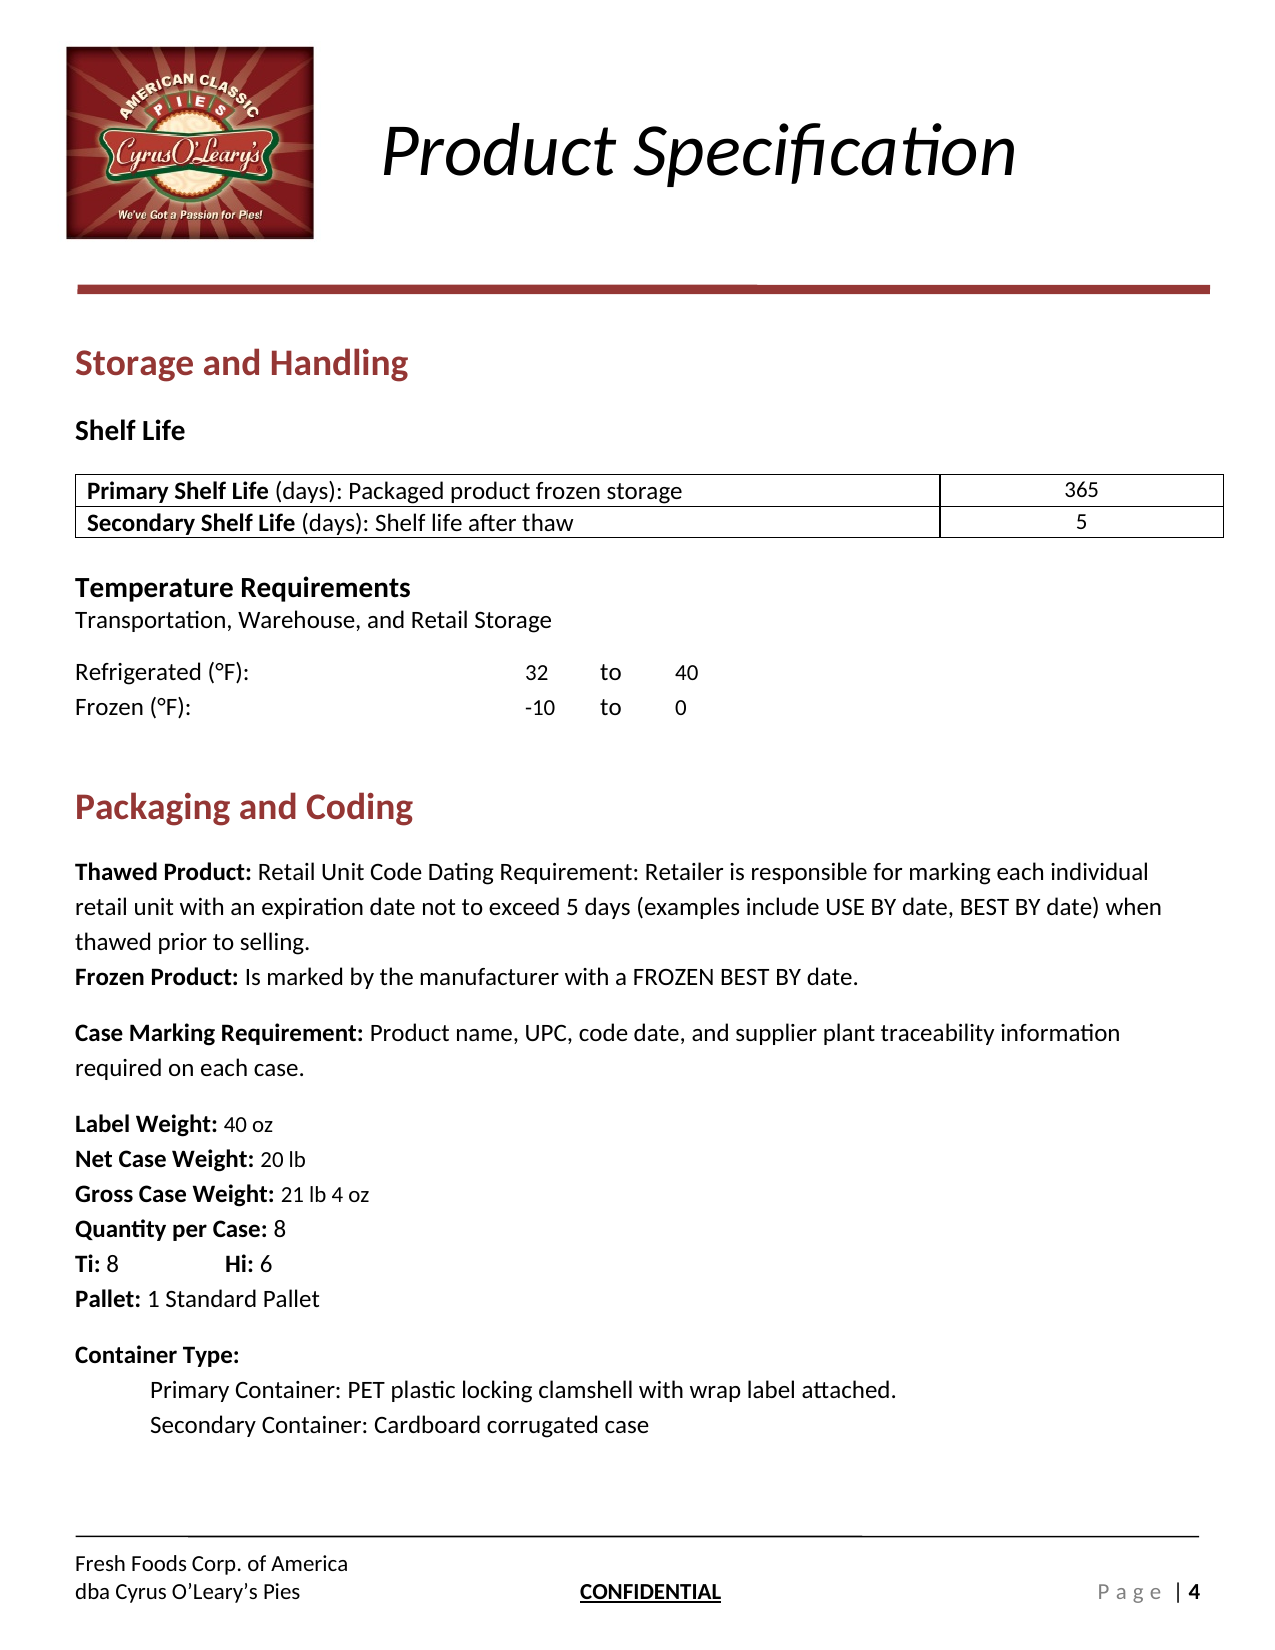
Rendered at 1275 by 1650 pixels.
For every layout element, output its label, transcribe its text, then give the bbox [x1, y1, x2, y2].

text Packaging and Coding [75, 783, 1200, 828]
table_cell Secondary Shelf Life (days): Shelf life after thaw [76, 507, 939, 537]
text Case Marking Requirement: Product name, UPC, code date, and supplier plant traceability information required on each case. [75, 1017, 1200, 1083]
table_header Primary Shelf Life (days): Packaged product frozen storage [76, 475, 939, 506]
text Shelf Life [75, 412, 1200, 448]
text Container Type: Primary Container: Secondary Container: [75, 1339, 1200, 1439]
text Label Weight: Net Case Weight: Gross Case Weight: Quantity per Case: Ti: Hi: Pallet: [75, 1108, 1200, 1313]
text Refrigerated (°F): to Frozen (°F): to [75, 656, 1200, 753]
picture [57, 41, 322, 246]
text Thawed Product: Retail Unit Code Dating Requirement: Retailer is responsible for marking each individual retail unit with an expiration date not to exceed 5 days (examples include USE BY date, BEST BY date) when thawed prior to selling. Frozen Product: Is marked by the manufacturer with a FROZEN BEST BY date. [75, 856, 1200, 992]
text Storage and Handling [75, 286, 1200, 385]
text Temperature Requirements Transportation, Warehouse, and Retail Storage [75, 538, 1200, 635]
